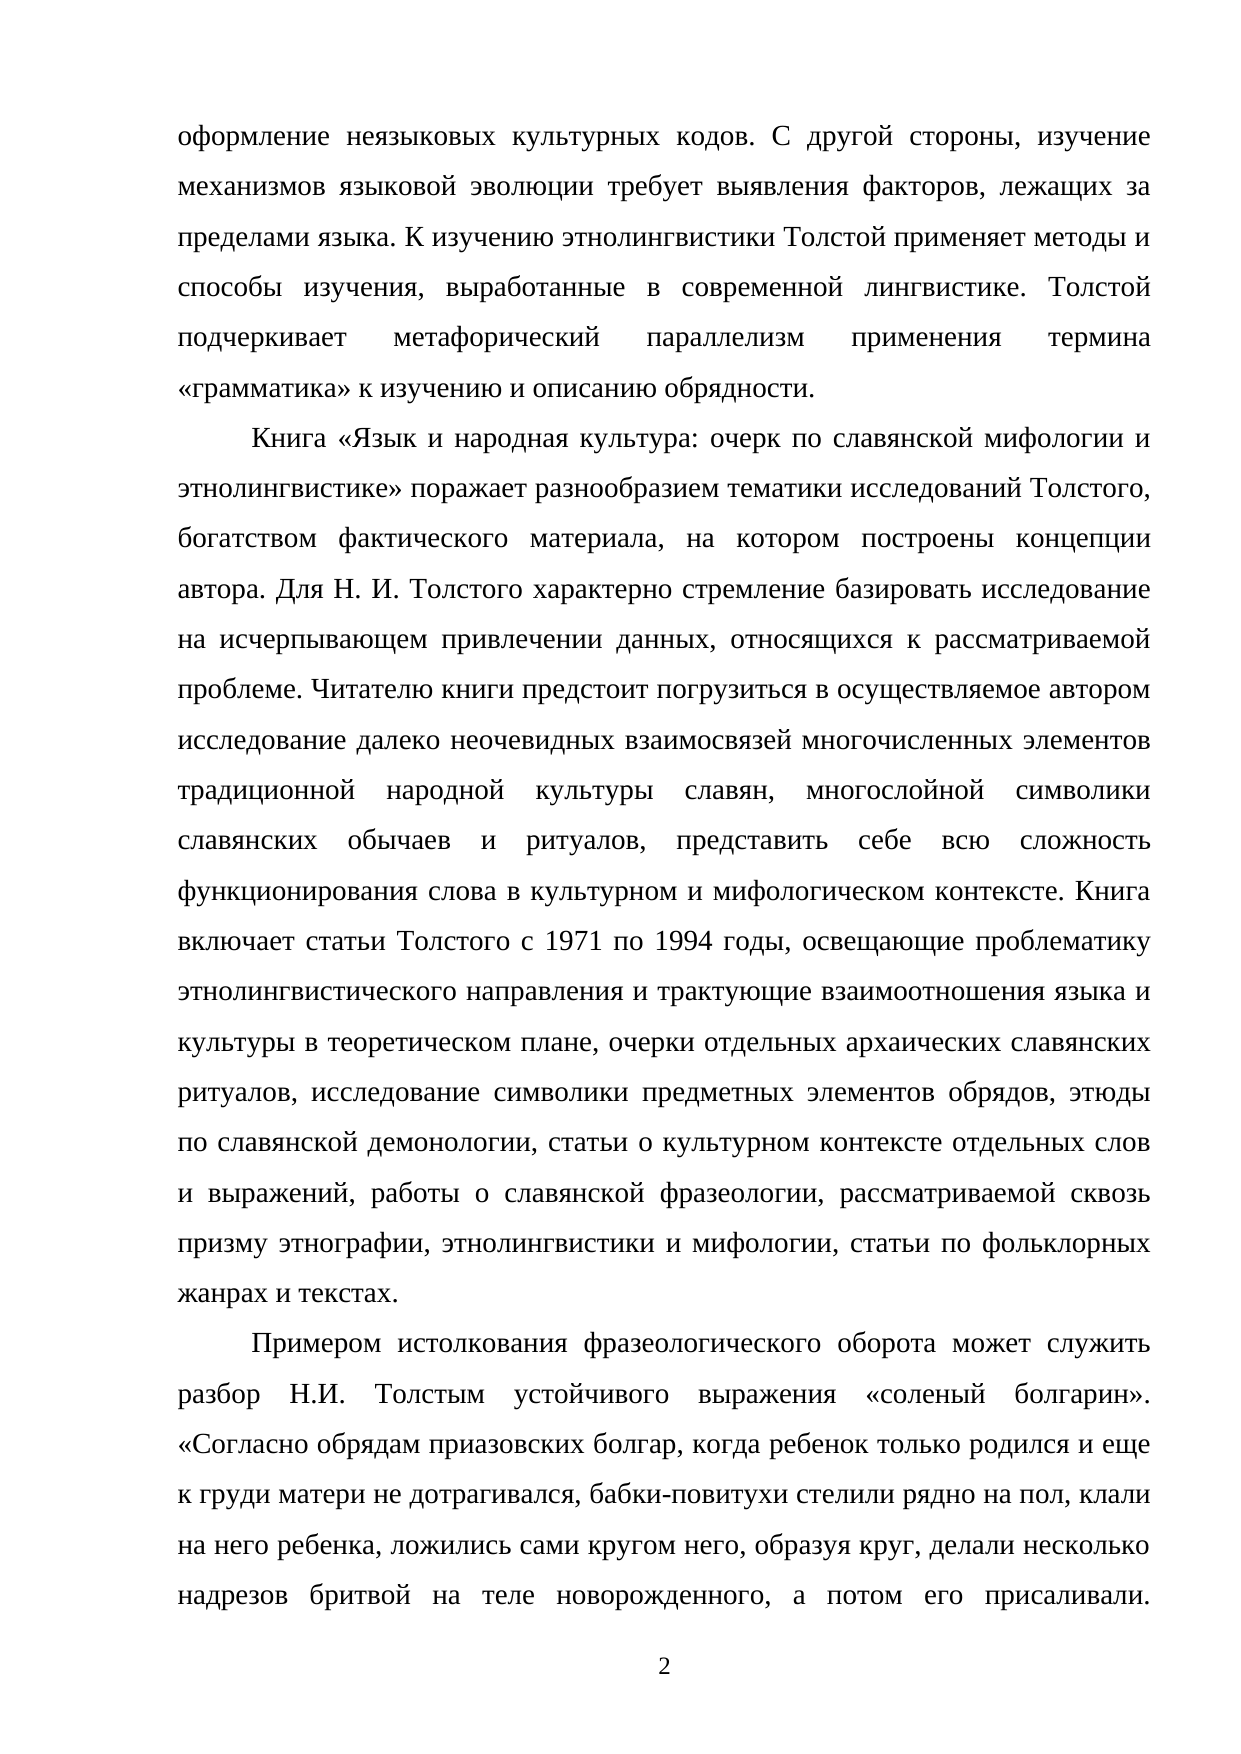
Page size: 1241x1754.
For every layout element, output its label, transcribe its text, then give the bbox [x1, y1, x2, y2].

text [177, 1326, 1152, 1611]
text Книга «Язык и народная культура: очерк по славянской мифологии и этнолингвистике» поражает разнообразием тематики исследований Толстого, богатством фактического материала, на котором построены концепции автора. Для Н. И. Толстого характерно стремление базировать исследование на исчерпывающем привлечении данных, относящихся к рассматриваемой проблеме. Читателю книги предстоит погрузиться в осуществляемое автором исследование далеко неочевидных взаимосвязей многочисленных элементов традиционной народной культуры славян, многослойной символики славянских обычаев и ритуалов, представить себе всю сложность функционирования слова в культурном и мифологическом контексте. Книга включает статьи Толстого с 1971 по 1994 годы, освещающие проблематику этнолингвистического направления и трактующие взаимоотношения языка и культуры в теоретическом плане, очерки отдельных архаических славянских ритуалов, исследование символики предметных элементов обрядов, этюды по славянской демонологии, статьи о культурном контексте отдельных слов и выражений, работы о славянской фразеологии, рассматриваемой сквозь призму этнографии, этнолингвистики и мифологии, статьи по фольклорных жанрах и текстах. [177, 420, 1152, 1309]
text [177, 118, 1152, 403]
